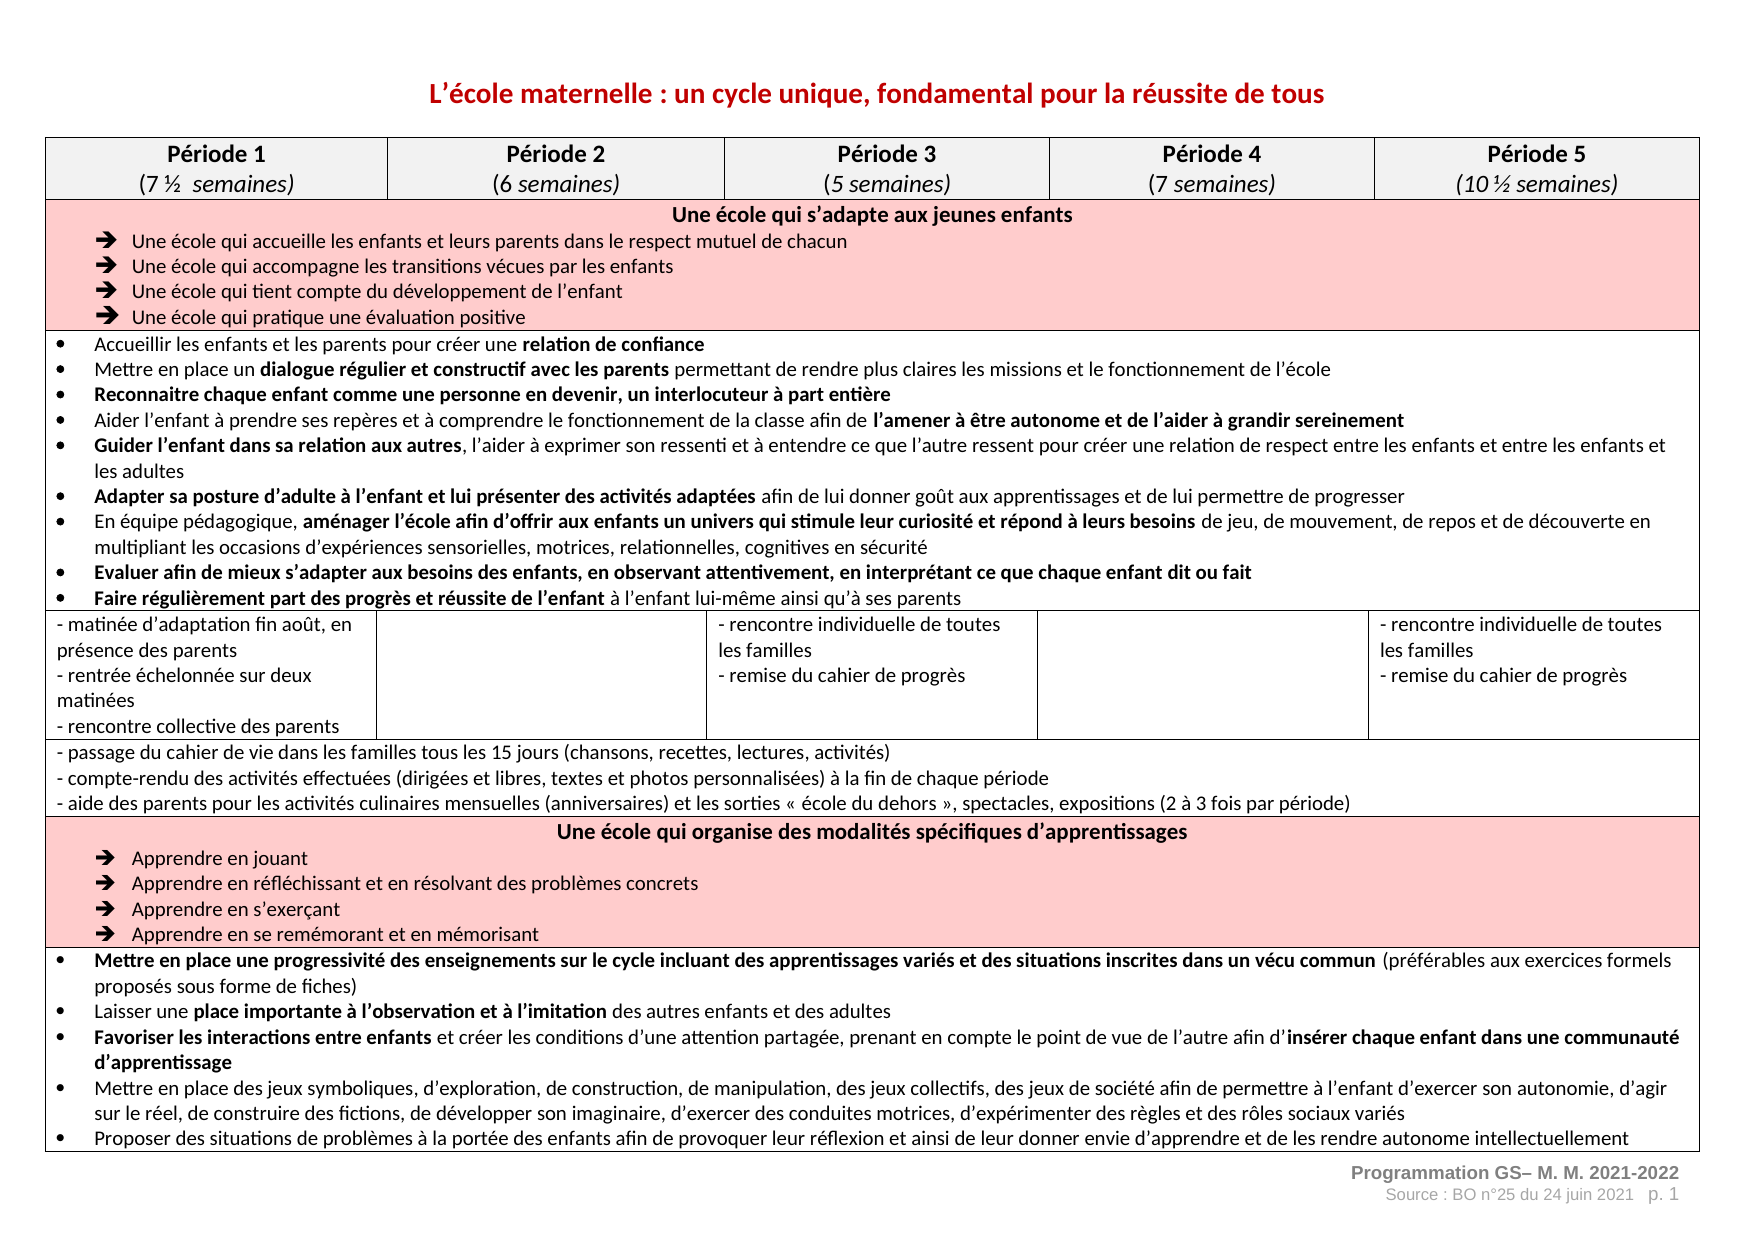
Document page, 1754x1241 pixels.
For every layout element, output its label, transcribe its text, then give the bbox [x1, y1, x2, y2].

table_header Période 4 (7 semaines) [1050, 138, 1374, 199]
table_cell - matinée d’adaptation fin août, en présence des parents - rentrée échelonnée sur deux matinées - rencontre collective des parents [46, 611, 376, 738]
table_header Période 3 (5 semaines) [725, 138, 1049, 199]
table_cell Une école qui s’adapte aux jeunes enfants Une école qui accueille les enfants et leurs parents dans le respect mutuel de chacun Une école qui accompagne les transitions vécues par les enfants Une école qui tient compte du développement de l’enfant Une école qui pratique une évaluation positive [46, 200, 1699, 330]
table_cell [1038, 611, 1368, 738]
table_cell - rencontre individuelle de toutes les familles - remise du cahier de progrès [1369, 611, 1699, 738]
text L’école maternelle : un cycle unique, fondamental pour la réussite de tous [75, 75, 1679, 111]
table_cell [377, 611, 706, 738]
table_cell Une école qui organise des modalités spécifiques d’apprentissages Apprendre en jouant Apprendre en réfléchissant et en résolvant des problèmes concrets Apprendre en s’exerçant Apprendre en se remémorant et en mémorisant [46, 817, 1699, 947]
table_cell Accueillir les enfants et les parents pour créer une relation de confiance Mettre en place un dialogue régulier et constructif avec les parents permettant de rendre plus claires les missions et le fonctionnement de l’école Reconnaitre chaque enfant comme une personne en devenir, un interlocuteur à part entière Aider l’enfant à prendre ses repères et à comprendre le fonctionnement de la classe afin de l’amener à être autonome et de l’aider à grandir sereinement Guider l’enfant dans sa relation aux autres, l’aider à exprimer son ressenti et à entendre ce que l’autre ressent pour créer une relation de respect entre les enfants et entre les enfants et les adultes Adapter sa posture d’adulte à l’enfant et lui présenter des activités adaptées afin de lui donner goût aux apprentissages et de lui permettre de progresser En équipe pédagogique, aménager l’école afin d’offrir aux enfants un univers qui stimule leur curiosité et répond à leurs besoins de jeu, de mouvement, de repos et de découverte en multipliant les occasions d’expériences sensorielles, motrices, relationnelles, cognitives en sécurité Evaluer afin de mieux s’adapter aux besoins des enfants, en observant attentivement, en interprétant ce que chaque enfant dit ou fait Faire régulièrement part des progrès et réussite de l’enfant à l’enfant lui-même ainsi qu’à ses parents [46, 331, 1699, 610]
table_header Période 5 (10 ½ semaines) [1375, 138, 1699, 199]
table_cell - passage du cahier de vie dans les familles tous les 15 jours (chansons, recettes, lectures, activités) - compte-rendu des activités effectuées (dirigées et libres, textes et photos personnalisées) à la fin de chaque période - aide des parents pour les activités culinaires mensuelles (anniversaires) et les sorties « école du dehors », spectacles, expositions (2 à 3 fois par période) [46, 740, 1699, 816]
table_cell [46, 948, 1699, 1151]
table_header Période 2 (6 semaines) [388, 138, 724, 199]
table_cell - rencontre individuelle de toutes les familles - remise du cahier de progrès [707, 611, 1037, 738]
table_header Période 1 (7 ½ semaines) [46, 138, 387, 199]
